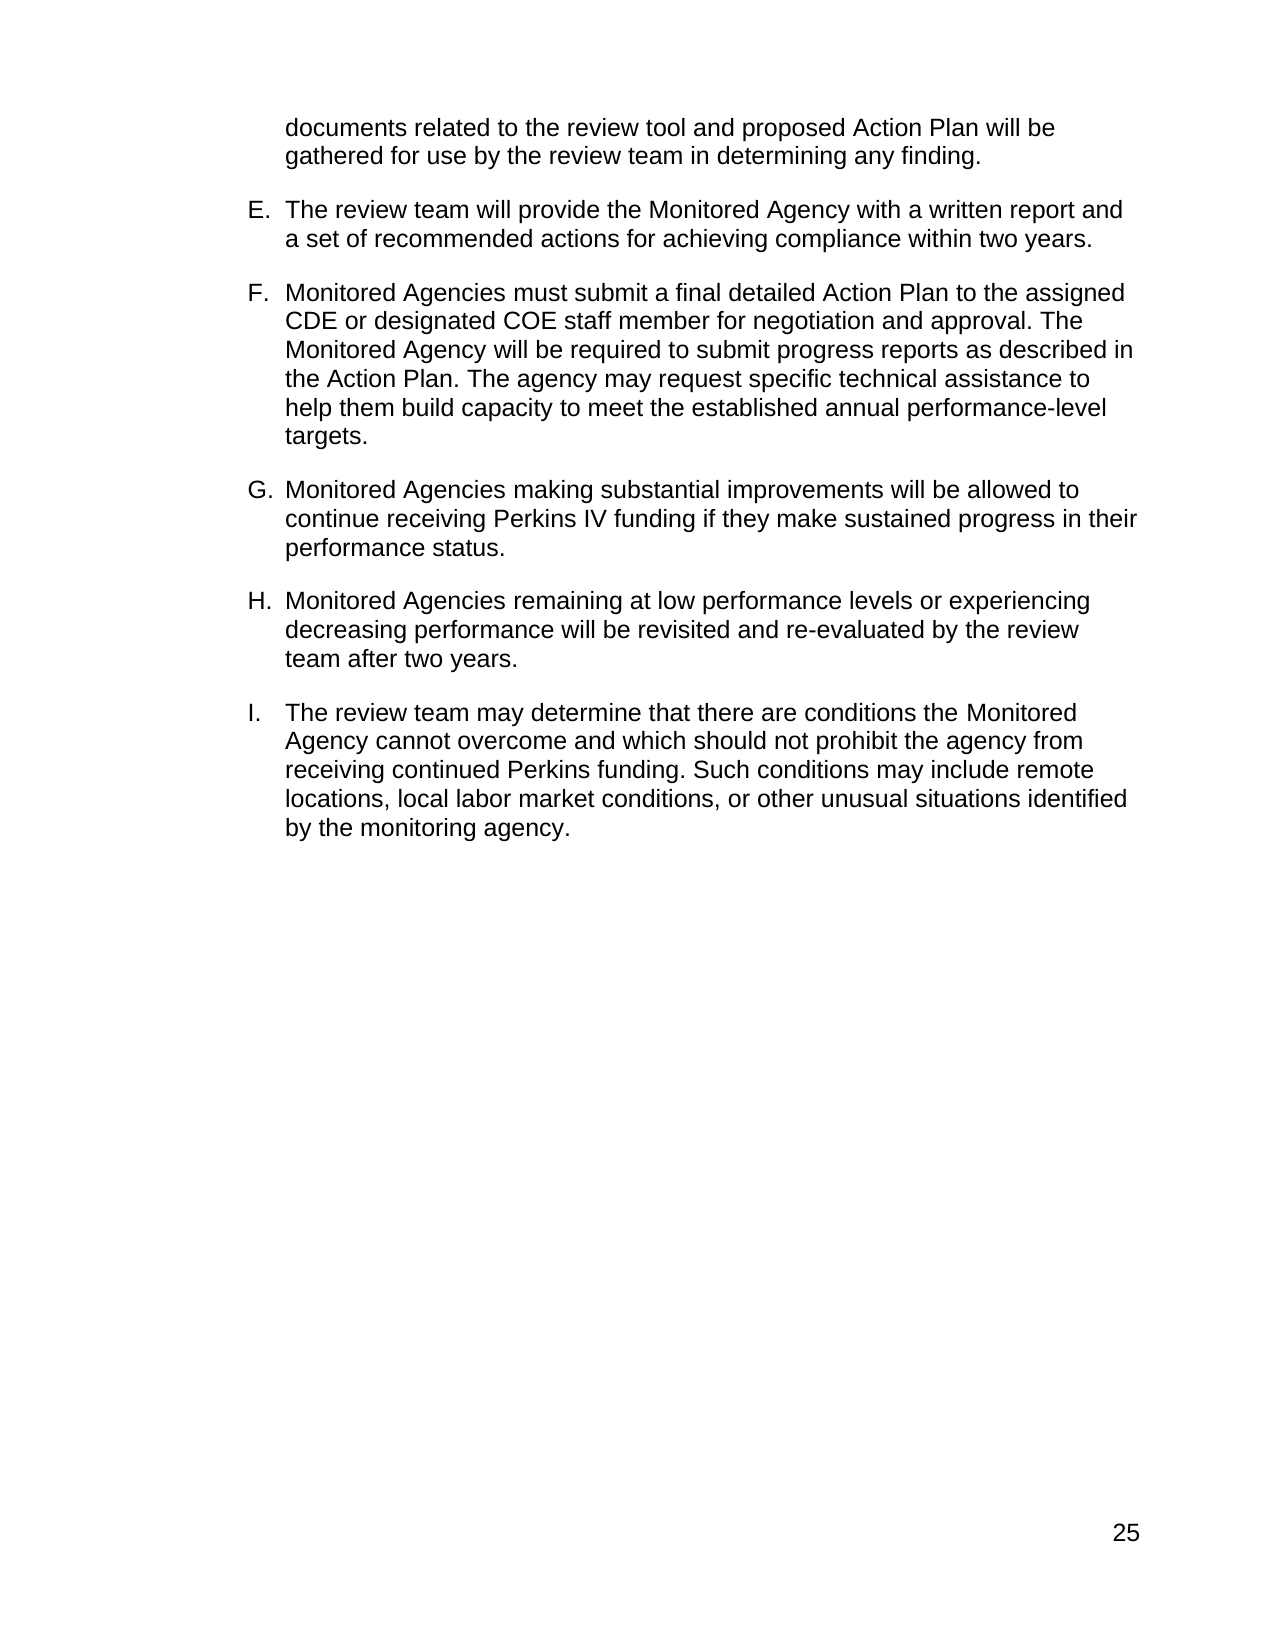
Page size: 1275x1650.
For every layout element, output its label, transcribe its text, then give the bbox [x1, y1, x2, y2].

list Monitored Agencies making substantial improvements will be allowed to continue receiving Perkins IV funding if they make sustained progress in their performance status. [247, 475, 1140, 561]
list Monitored Agencies must submit a final detailed Action Plan to the assigned CDE or designated COE staff member for negotiation and approval. The Monitored Agency will be required to submit progress reports as described in the Action Plan. The agency may request specific technical assistance to help them build capacity to meet the established annual performance-level targets. [247, 277, 1140, 450]
list The review team will provide the Monitored Agency with a written report and a set of recommended actions for achieving compliance within two years. [247, 195, 1140, 252]
list The review team may determine that there are conditions the Monitored Agency cannot overcome and which should not prohibit the agency from receiving continued Perkins funding. Such conditions may include remote locations, local labor market conditions, or other unusual situations identified by the monitoring agency. [247, 697, 1140, 841]
list Monitored Agencies remaining at low performance levels or experiencing decreasing performance will be revisited and re-evaluated by the review team after two years. [247, 586, 1140, 672]
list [247, 112, 1140, 170]
